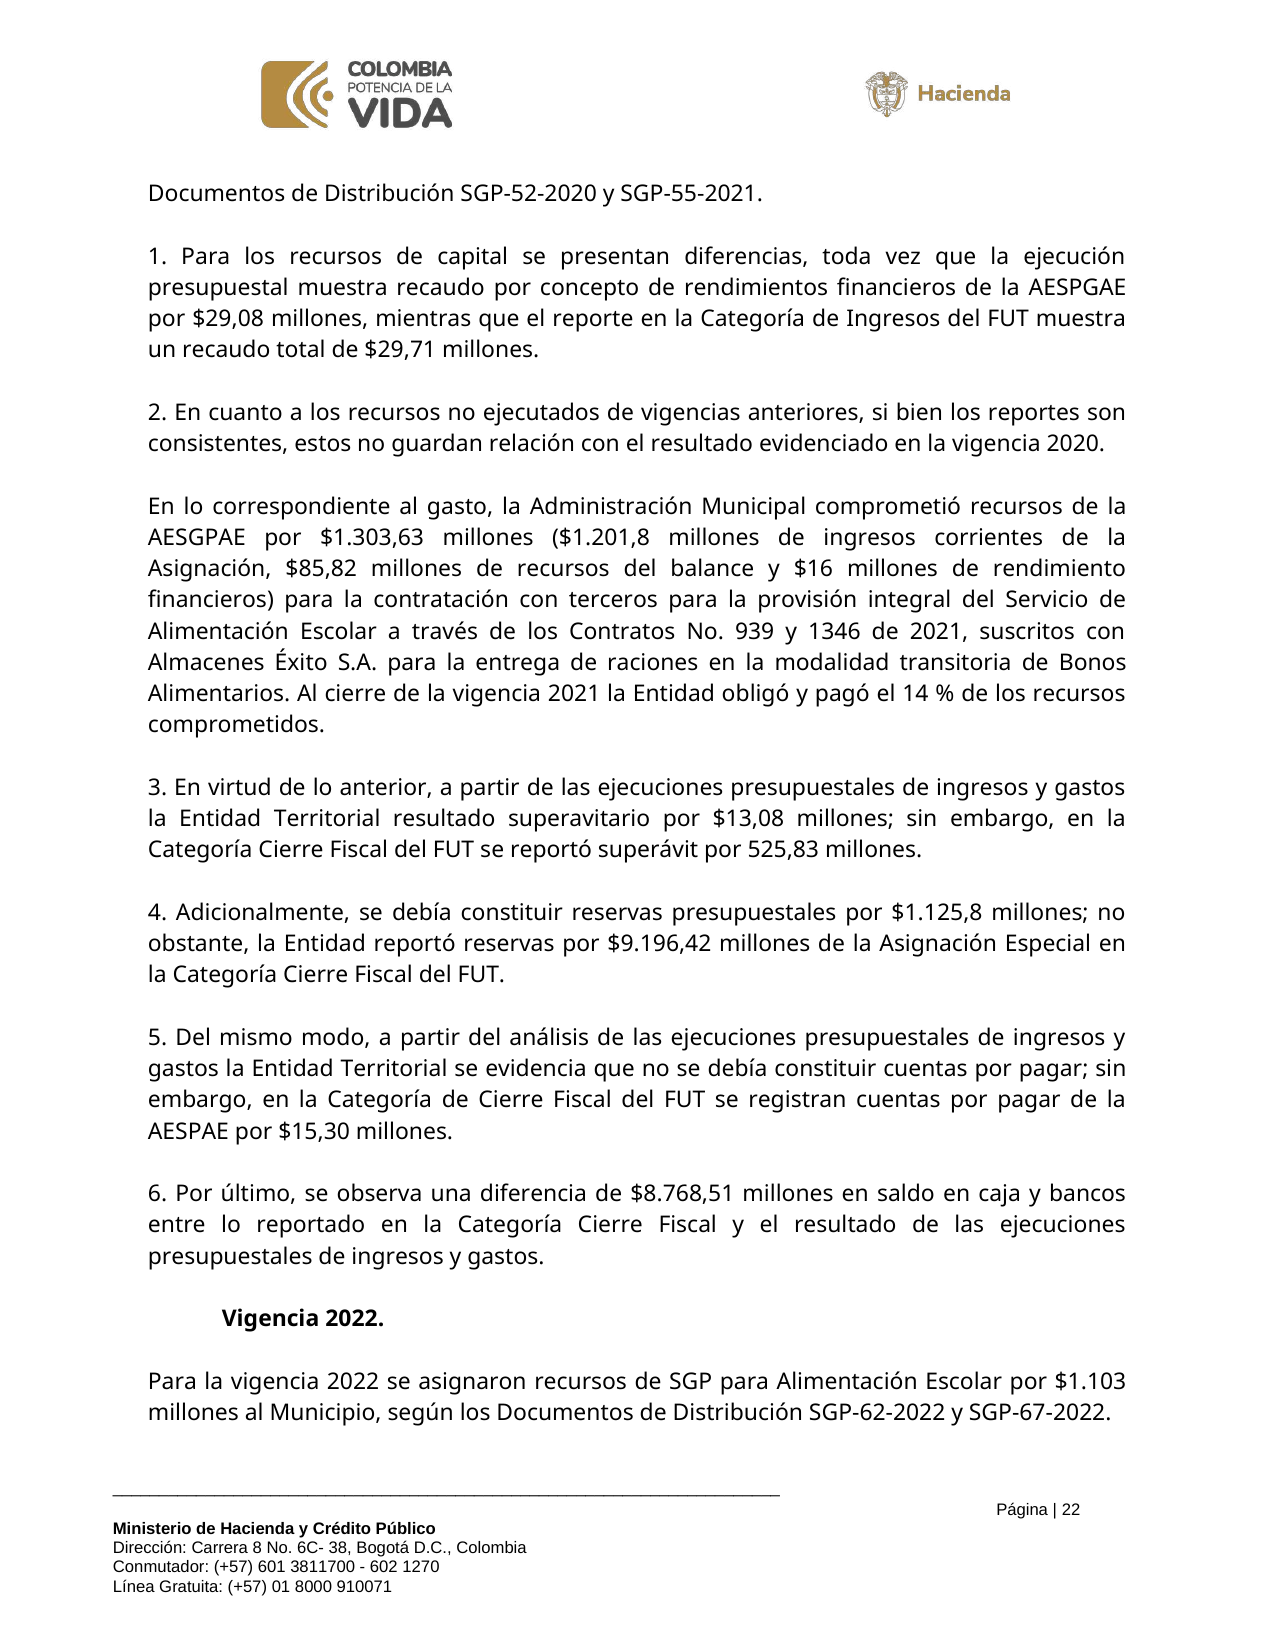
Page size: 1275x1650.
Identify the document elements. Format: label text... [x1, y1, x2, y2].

text En lo correspondiente al gasto, la Administración Municipal comprometió recursos de la AESGPAE por $1.303,63 millones ($1.201,8 millones de ingresos corrientes de la Asignación, $85,82 millones de recursos del balance y $16 millones de rendimiento financieros) para la contratación con terceros para la provisión integral del Servicio de Alimentación Escolar a través de los Contratos No. 939 y 1346 de 2021, suscritos con Almacenes Éxito S.A. para la entrega de raciones en la modalidad transitoria de Bonos Alimentarios. Al cierre de la vigencia 2021 la Entidad obligó y pagó el 14 % de los recursos comprometidos. [148, 490, 1127, 740]
text 3. En virtud de lo anterior, a partir de las ejecuciones presupuestales de ingresos y gastos la Entidad Territorial resultado superavitario por $13,08 millones; sin embargo, en la Categoría Cierre Fiscal del FUT se reportó superávit por 525,83 millones. [148, 771, 1127, 865]
text 4. Adicionalmente, se debía constituir reservas presupuestales por $1.125,8 millones; no obstante, la Entidad reportó reservas por $9.196,42 millones de la Asignación Especial en la Categoría Cierre Fiscal del FUT. [148, 896, 1127, 990]
text Para la vigencia 2021, el Municipio recibió $1.202 millones de la AESGPAE, según los Documentos de Distribución SGP-52-2020 y SGP-55-2021. [148, 177, 1127, 208]
text 5. Del mismo modo, a partir del análisis de las ejecuciones presupuestales de ingresos y gastos la Entidad Territorial se evidencia que no se debía constituir cuentas por pagar; sin embargo, en la Categoría de Cierre Fiscal del FUT se registran cuentas por pagar de la AESPAE por $15,30 millones. [148, 1021, 1127, 1146]
text 1. Para los recursos de capital se presentan diferencias, toda vez que la ejecución presupuestal muestra recaudo por concepto de rendimientos financieros de la AESPGAE por $29,08 millones, mientras que el reporte en la Categoría de Ingresos del FUT muestra un recaudo total de $29,71 millones. [148, 240, 1127, 365]
text 2. En cuanto a los recursos no ejecutados de vigencias anteriores, si bien los reportes son consistentes, estos no guardan relación con el resultado evidenciado en la vigencia 2020. [148, 396, 1127, 458]
picture [177, 27, 1157, 162]
text 6. Por último, se observa una diferencia de $8.768,51 millones en saldo en caja y bancos entre lo reportado en la Categoría Cierre Fiscal y el resultado de las ejecuciones presupuestales de ingresos y gastos. [148, 1177, 1127, 1271]
text Vigencia 2022. [148, 1302, 1127, 1333]
text Para la vigencia 2022 se asignaron recursos de SGP para Alimentación Escolar por $1.103 millones al Municipio, según los Documentos de Distribución SGP-62-2022 y SGP-67-2022. [148, 1365, 1127, 1427]
